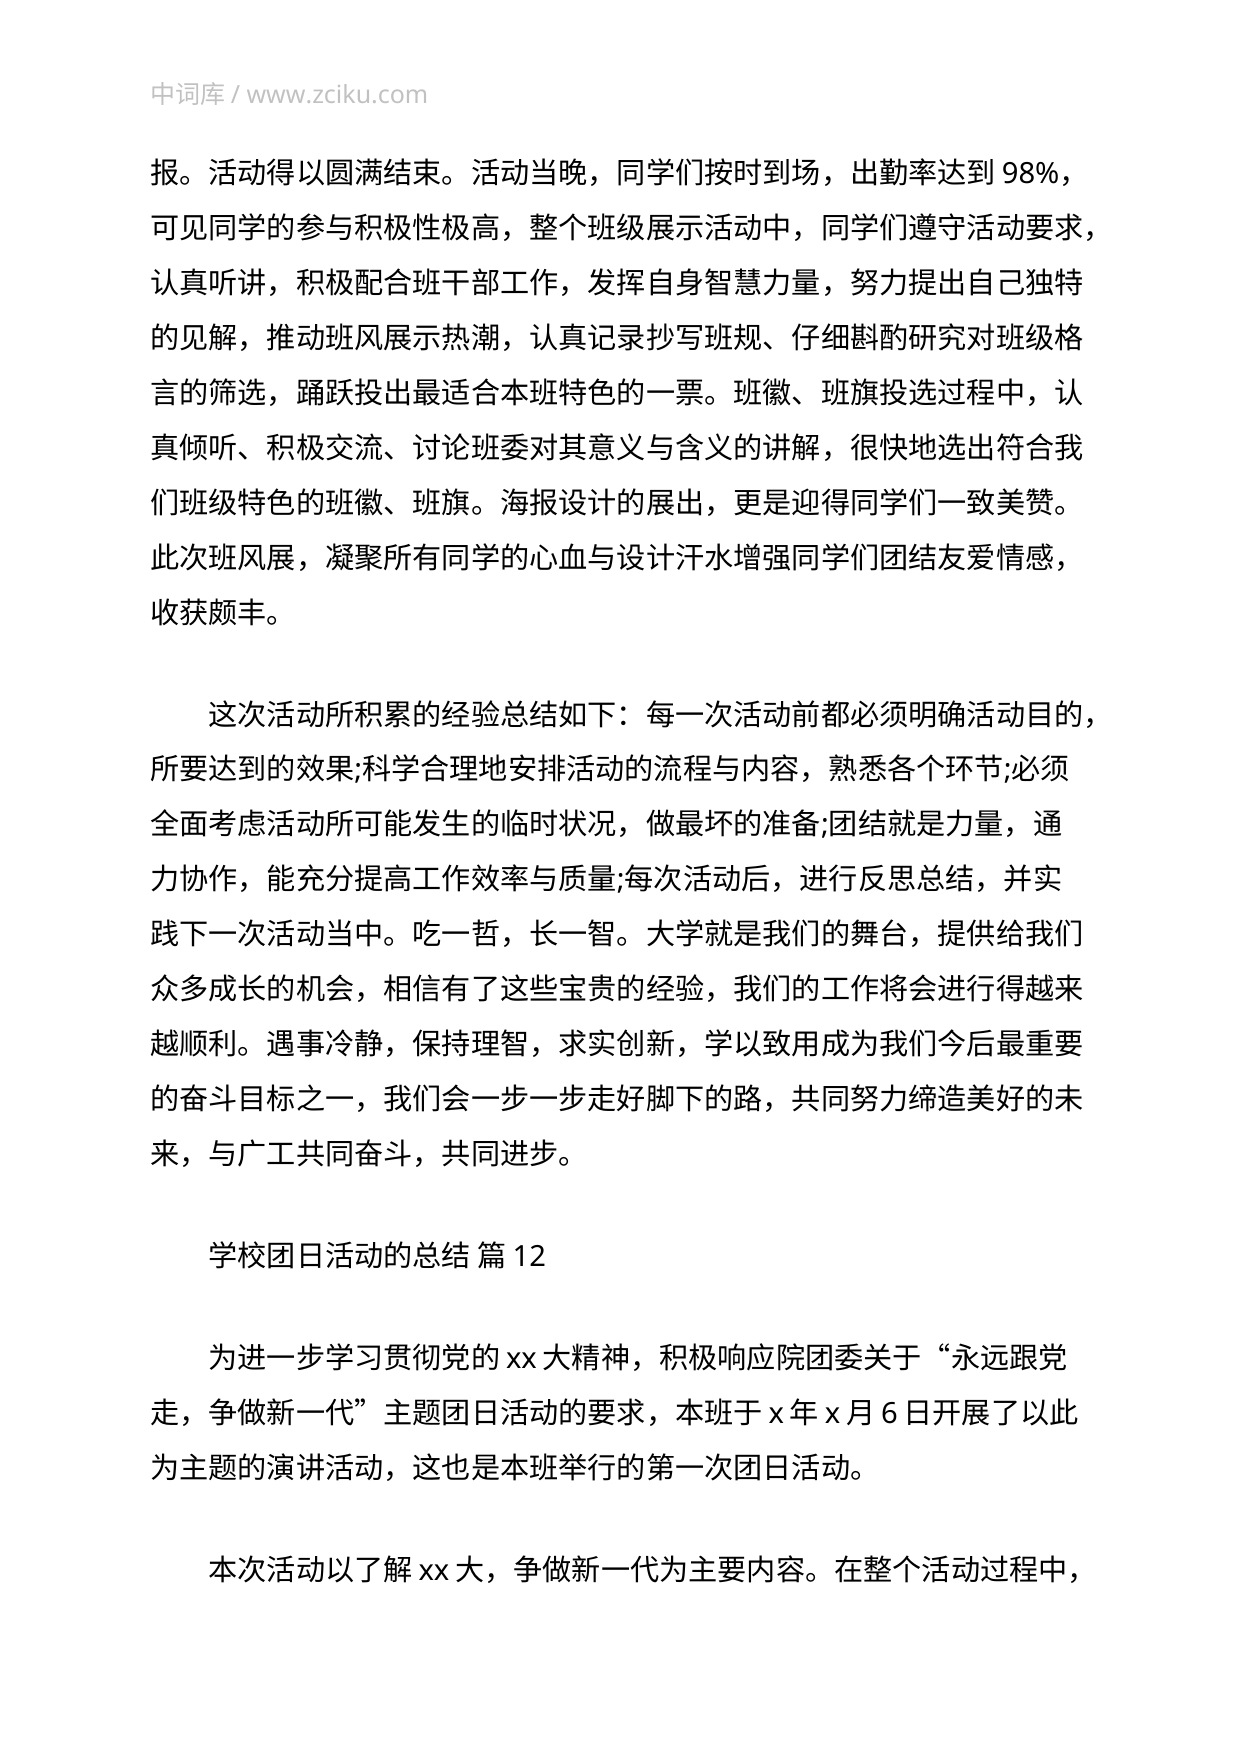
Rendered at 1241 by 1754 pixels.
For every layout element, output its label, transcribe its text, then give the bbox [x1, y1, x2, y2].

text 为进一步学习贯彻党的xx大精神，积极响应院团委关于“永远跟党走，争做新一代”主题团日活动的要求，本班于x年x月6日开展了以此为主题的演讲活动，这也是本班举行的第一次团日活动。 [150, 1334, 1090, 1487]
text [150, 1546, 1090, 1588]
text 这次活动所积累的经验总结如下：每一次活动前都必须明确活动目的，所要达到的效果;科学合理地安排活动的流程与内容，熟悉各个环节;必须全面考虑活动所可能发生的临时状况，做最坏的准备;团结就是力量，通力协作，能充分提高工作效率与质量;每次活动后，进行反思总结，并实践下一次活动当中。吃一哲，长一智。大学就是我们的舞台，提供给我们众多成长的机会，相信有了这些宝贵的经验，我们的工作将会进行得越来越顺利。遇事冷静，保持理智，求实创新，学以致用成为我们今后最重要的奋斗目标之一，我们会一步一步走好脚下的路，共同努力缔造美好的未来，与广工共同奋斗，共同进步。 [150, 691, 1090, 1173]
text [150, 150, 1090, 632]
text 学校团日活动的总结 篇12 [150, 1232, 1090, 1275]
